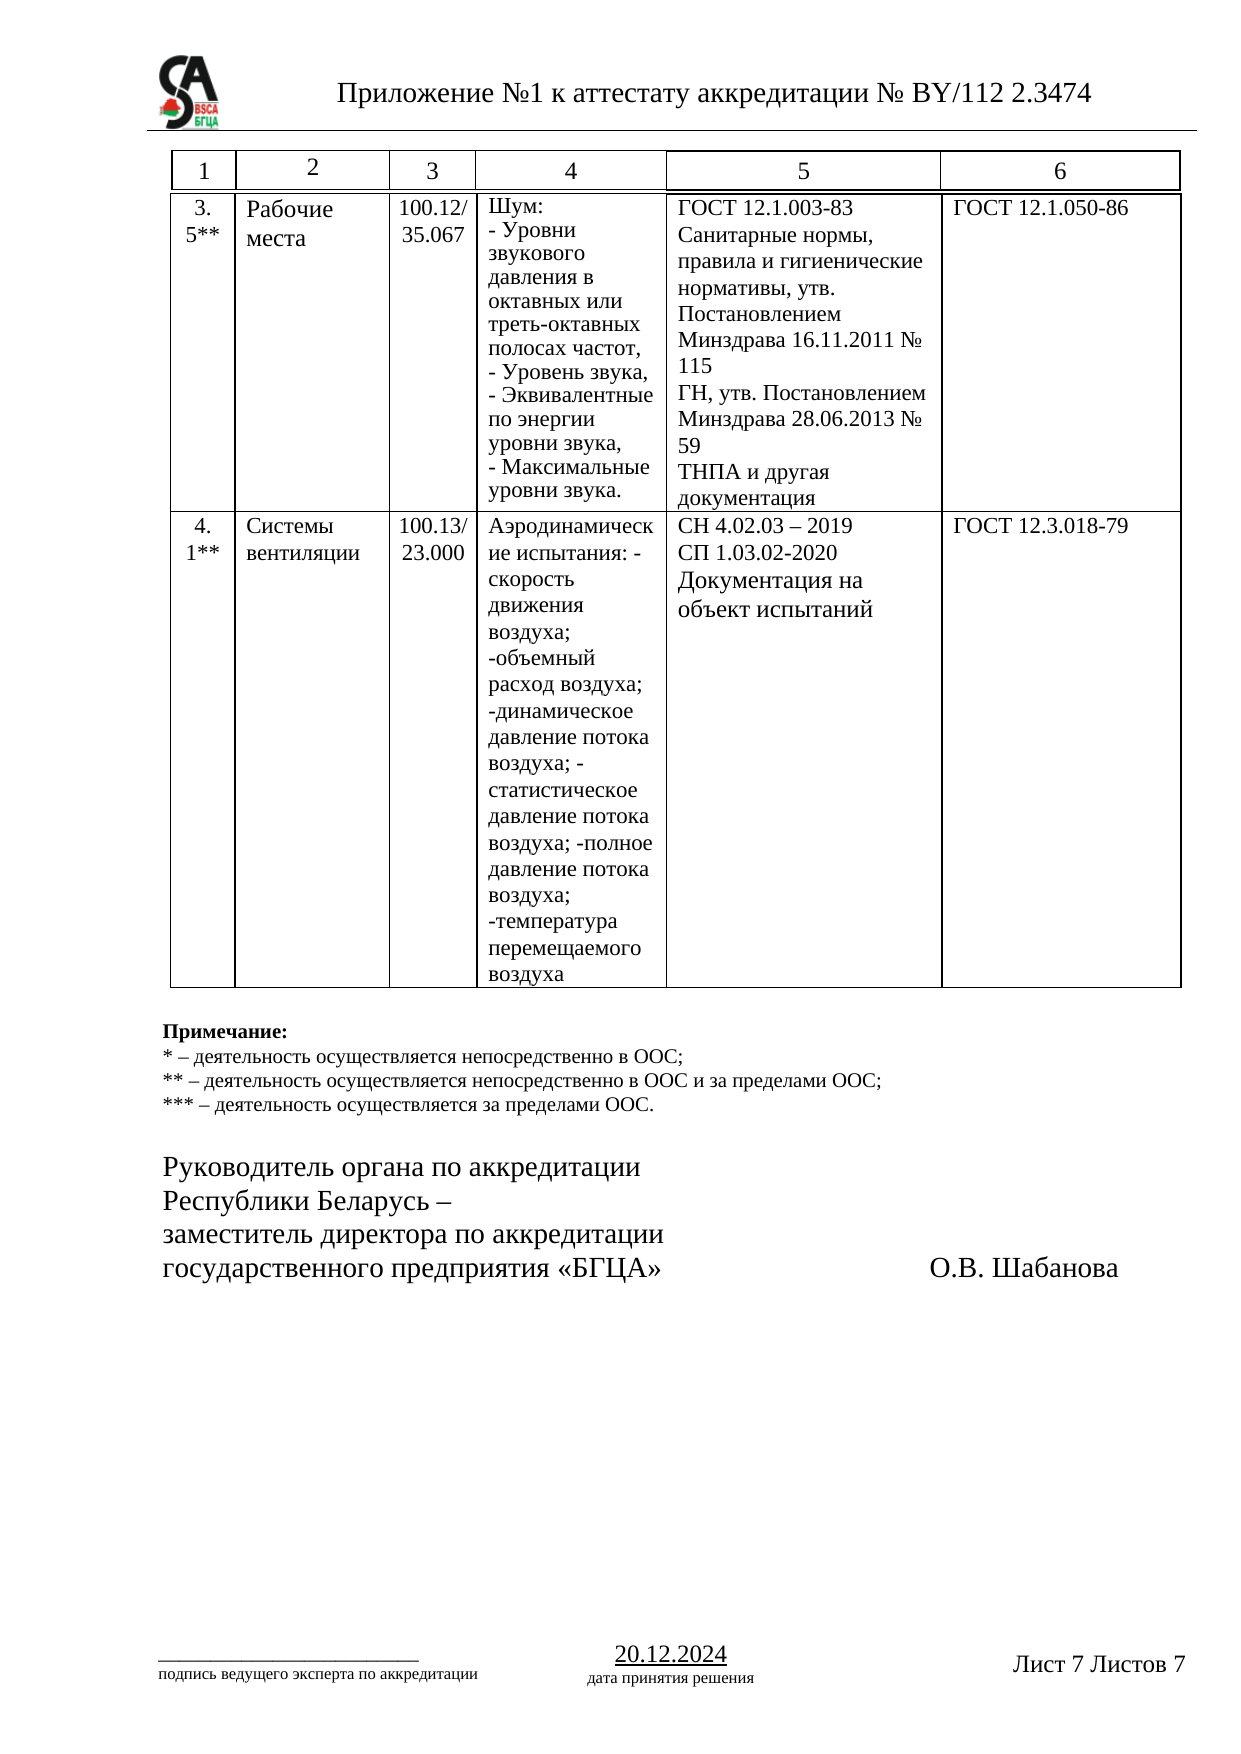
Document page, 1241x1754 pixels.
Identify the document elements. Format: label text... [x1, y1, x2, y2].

text заместитель директора по аккредитации [162, 1216, 1181, 1250]
text Республики Беларусь – [162, 1183, 1181, 1216]
text государственного предприятия «БГЦА» О.В. Шабанова [162, 1250, 1181, 1283]
text * – деятельность осуществляется непосредственно в ООС; ** – деятельность осуществляется непосредственно в ООС и за пределами ООС; *** – деятельность осуществляется за пределами ООС. [162, 1043, 1181, 1116]
table_cell СН 4.02.03 – 2019 СП 1.03.02-2020 Документация на объект испытаний [667, 512, 941, 987]
table_cell 100.13/ 23.000 [390, 512, 476, 987]
text Примечание: [162, 1019, 1181, 1043]
table_cell Рабочие места [236, 194, 389, 511]
table_cell Шум: - Уровни звукового давления в октавных или треть-октавных полосах частот, - Уровень звука, - Эквивалентные по энергии уровни звука, - Максимальные уровни звука. [478, 194, 666, 511]
table_cell 100.12/ 35.067 [390, 194, 476, 511]
text Руководитель органа по аккредитации [162, 1149, 1181, 1183]
table_cell ГОСТ 12.3.018-79 [943, 512, 1180, 987]
table_cell 3.5** [171, 194, 234, 511]
table_cell ГОСТ 12.1.003-83 Санитарные нормы, правила и гигиенические нормативы, утв. Постановлением Минздрава 16.11.2011 № 115 ГН, утв. Постановлением Минздрава 28.06.2013 № 59 ТНПА и другая документация [667, 195, 941, 511]
table_cell Системы вентиляции [236, 512, 389, 987]
table_cell ГОСТ 12.1.050-86 [943, 195, 1180, 511]
table_cell Аэродинамические испытания: -скорость движения воздуха; -объемный расход воздуха; -динамическое давление потока воздуха; -статистическое давление потока воздуха; -полное давление потока воздуха; -температура перемещаемого воздуха [478, 512, 666, 987]
table_cell 4.1** [171, 512, 234, 987]
picture [158, 53, 220, 130]
